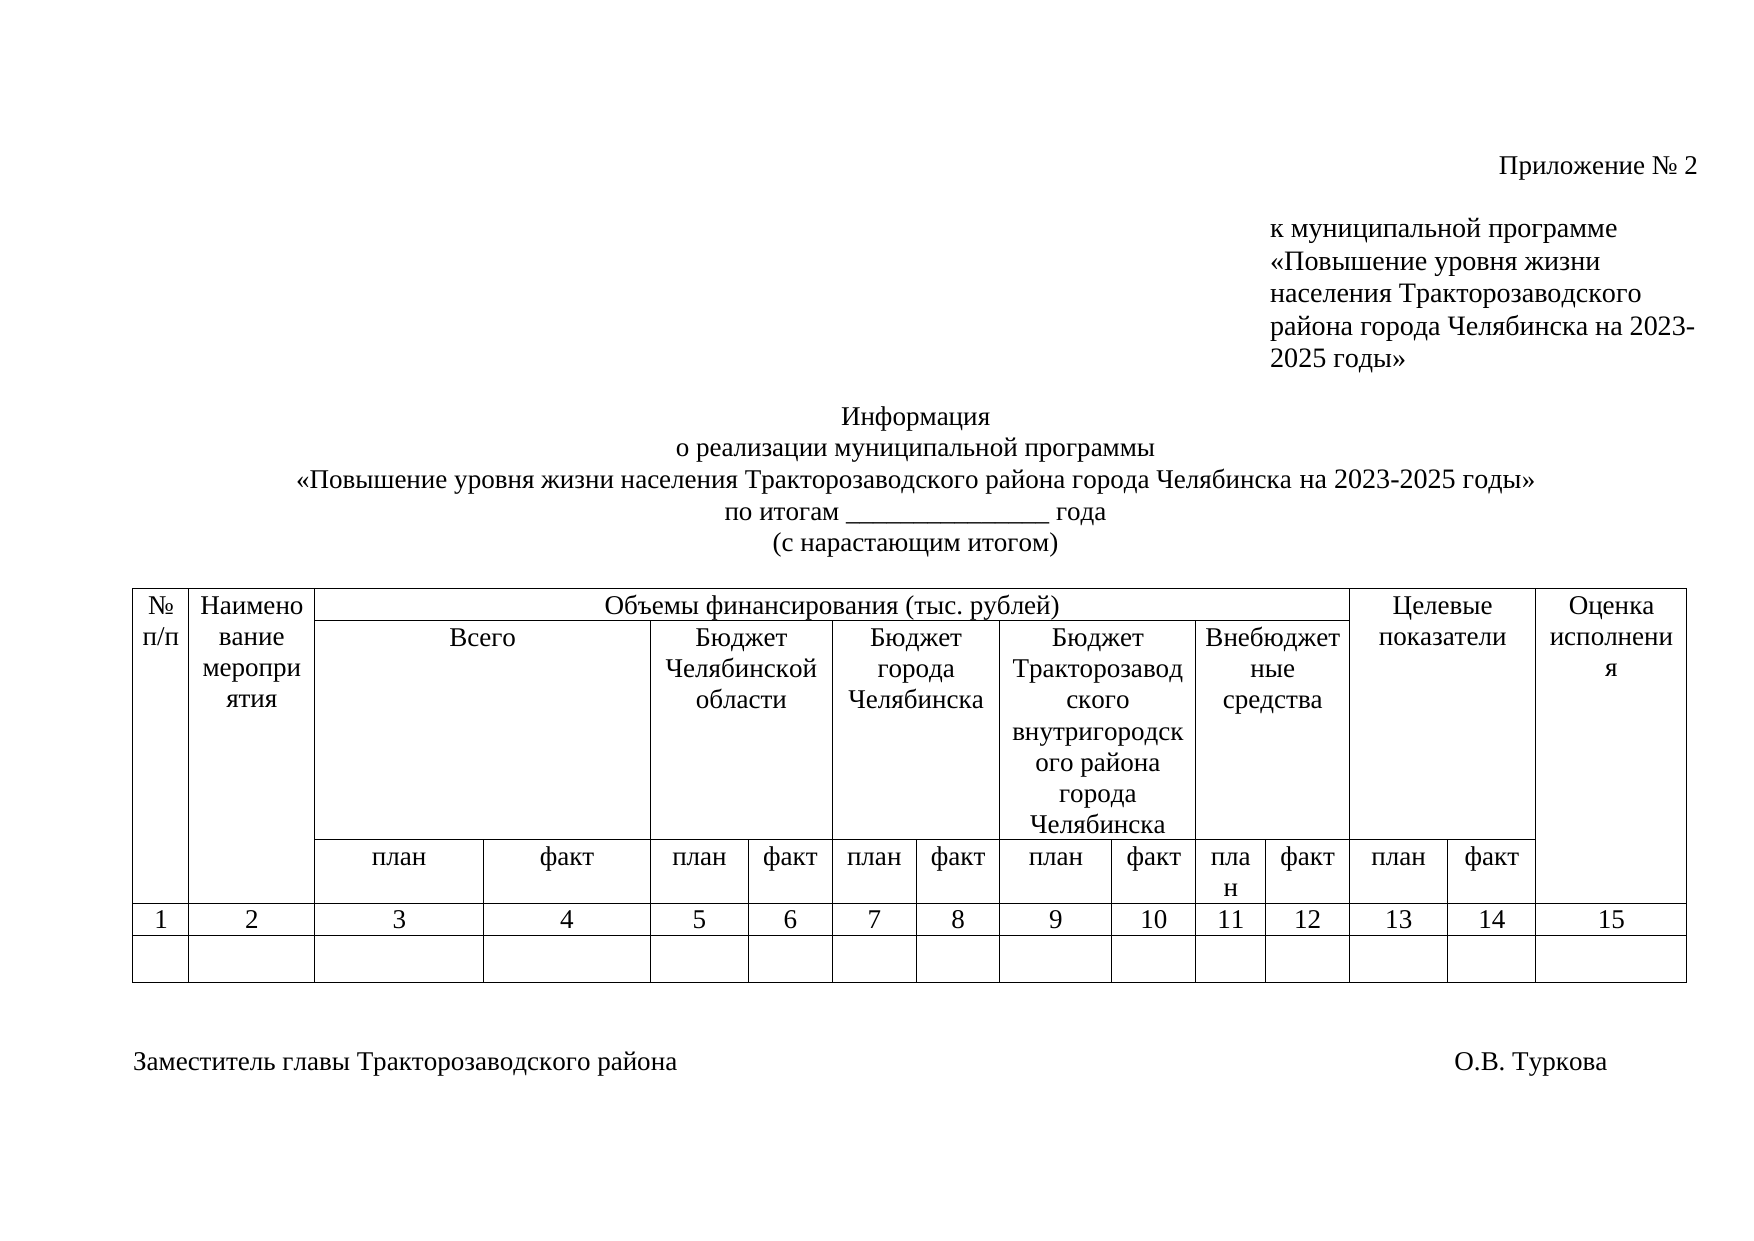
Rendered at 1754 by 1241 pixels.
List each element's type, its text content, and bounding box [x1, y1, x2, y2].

table_cell [133, 936, 188, 982]
table_header № п/п [133, 589, 188, 903]
table_cell [1448, 936, 1535, 982]
table_cell факт [484, 840, 650, 903]
table_cell 15 [1536, 904, 1686, 935]
table_cell 7 [833, 904, 916, 935]
table_cell 2 [189, 904, 314, 935]
table_cell Всего [315, 621, 650, 839]
table_cell план [1196, 840, 1265, 903]
text о реализации муниципальной программы [133, 431, 1698, 462]
table_cell план [833, 840, 916, 903]
table_cell 14 [1448, 904, 1535, 935]
table_cell [1000, 936, 1111, 982]
table_cell факт [917, 840, 999, 903]
table_header Наименование мероприятия [189, 589, 314, 903]
table_cell [1112, 936, 1195, 982]
table_cell [315, 936, 483, 982]
table_cell Бюджет Челябинской области [651, 621, 832, 839]
table_cell 6 [749, 904, 832, 935]
table_cell 3 [315, 904, 483, 935]
table_cell 11 [1196, 904, 1265, 935]
table_cell 10 [1112, 904, 1195, 935]
text Приложение № 2 [133, 149, 1698, 180]
table_cell [1266, 936, 1349, 982]
text (с нарастающим итогом) [133, 526, 1698, 557]
table_cell план [315, 840, 483, 903]
table_cell 5 [651, 904, 748, 935]
table_cell Бюджет Тракторозаводского внутригородского района города Челябинска [1000, 621, 1195, 839]
text к муниципальной программе «Повышение уровня жизни населения Тракторозаводского района города Челябинска на 2023-2025 годы» [1270, 212, 1698, 373]
table_cell Бюджет города Челябинска [833, 621, 999, 839]
table_cell факт [1112, 840, 1195, 903]
table_cell факт [1266, 840, 1349, 903]
table_cell [1350, 936, 1447, 982]
table_cell 13 [1350, 904, 1447, 935]
text по итогам _______________ года [133, 494, 1698, 526]
table_cell 9 [1000, 904, 1111, 935]
table_header Объемы финансирования (тыс. рублей) [315, 589, 1349, 620]
table_cell план [651, 840, 748, 903]
table_cell [833, 936, 916, 982]
table_cell 4 [484, 904, 650, 935]
table_cell [917, 936, 999, 982]
table_cell [651, 936, 748, 982]
table_cell план [1000, 840, 1111, 903]
table_cell факт [1448, 840, 1535, 903]
table_cell [1536, 936, 1686, 982]
table_cell план [1350, 840, 1447, 903]
table_cell 12 [1266, 904, 1349, 935]
table_cell факт [749, 840, 832, 903]
table_cell [749, 936, 832, 982]
table_cell [1196, 936, 1265, 982]
table_cell [484, 936, 650, 982]
table_cell 8 [917, 904, 999, 935]
text «Повышение уровня жизни населения Тракторозаводского района города Челябинска на 2023-2025 годы» [133, 462, 1698, 494]
table_cell [189, 936, 314, 982]
table_cell 1 [133, 904, 188, 935]
table_header Целевые показатели [1350, 589, 1535, 839]
table_cell Внебюджетные средства [1196, 621, 1349, 839]
text Заместитель главы Тракторозаводского района О.В. Туркова [133, 1045, 1698, 1077]
table_header Оценка исполнения [1536, 589, 1686, 903]
text Информация [133, 400, 1698, 431]
